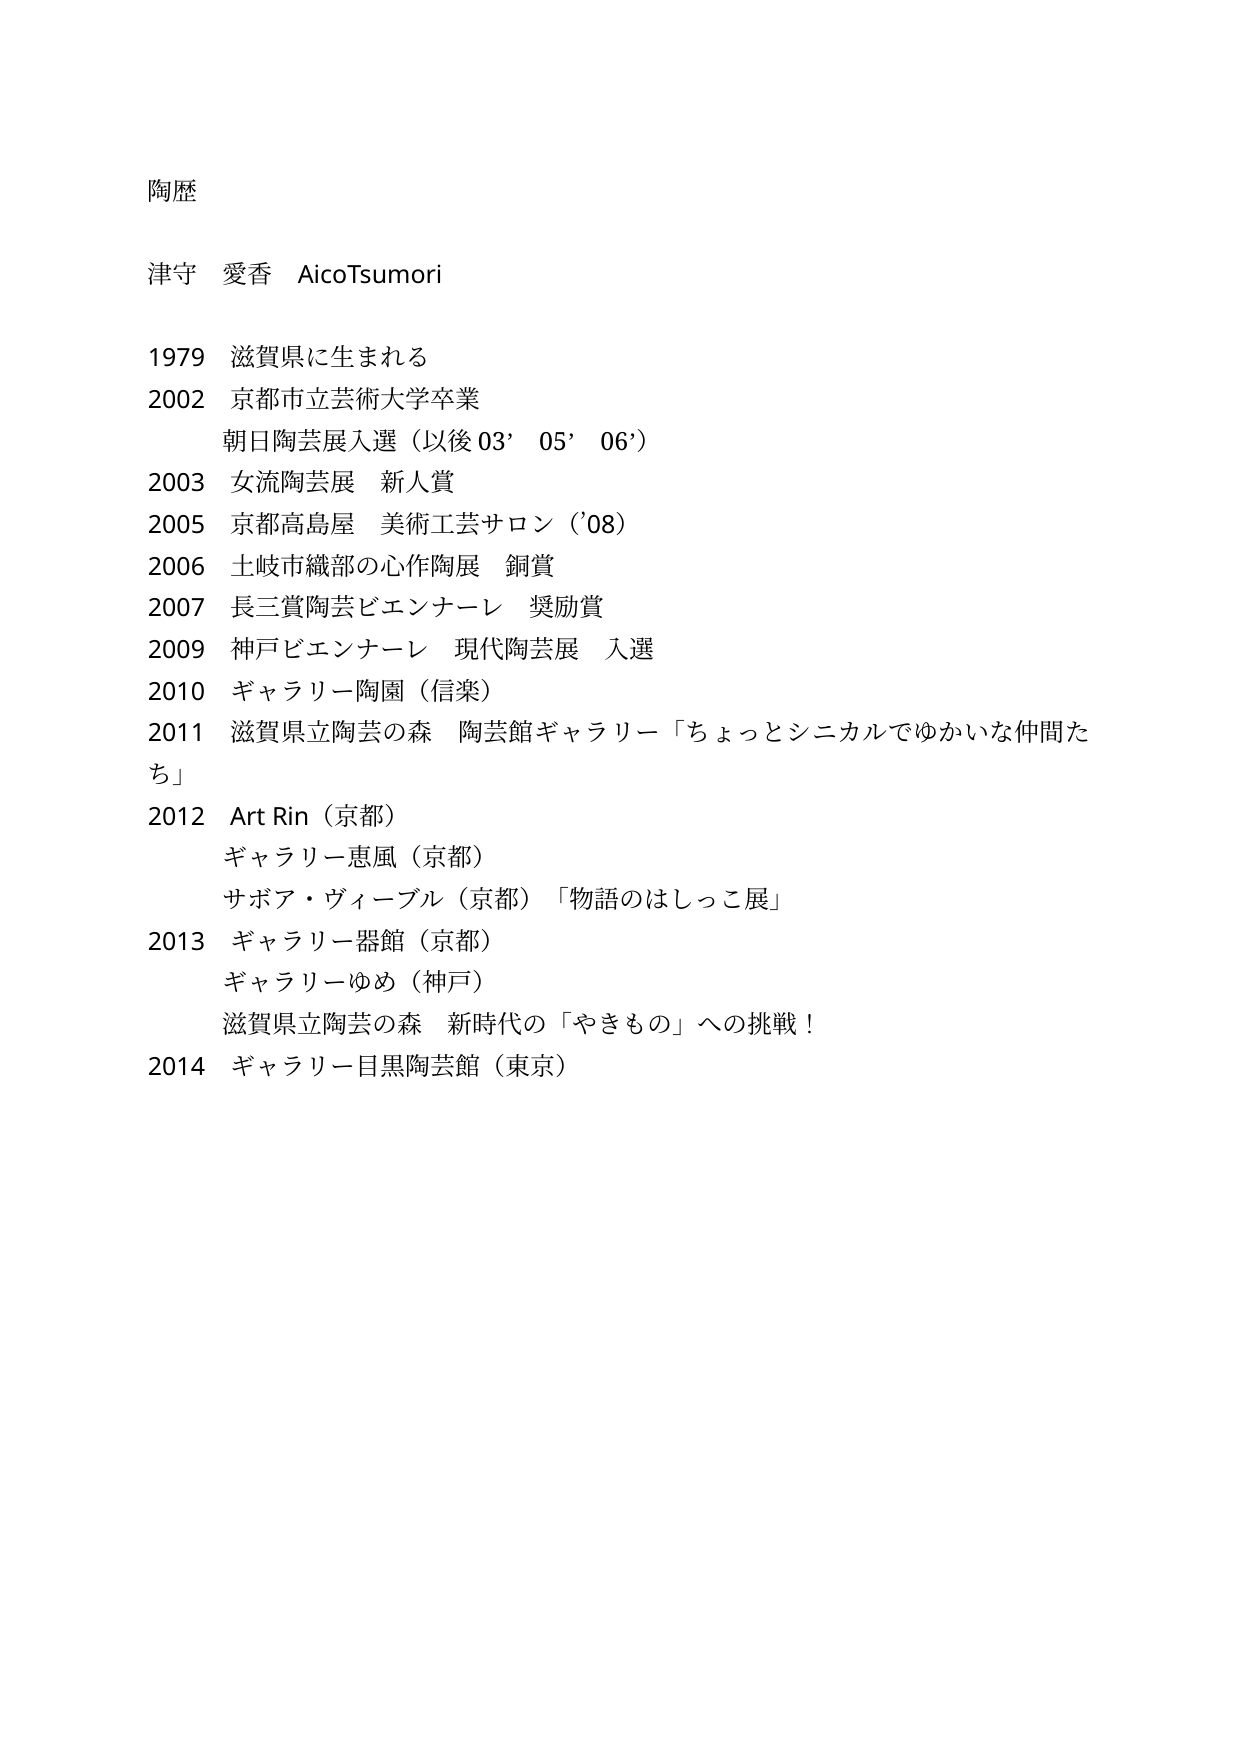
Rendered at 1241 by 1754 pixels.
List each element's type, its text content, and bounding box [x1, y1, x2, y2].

text 津守 愛香 AicoTsumori [148, 252, 1092, 294]
text 2011 滋賀県立陶芸の森 陶芸館ギャラリー「ちょっとシニカルでゆかいな仲間たち」 [148, 710, 1092, 794]
text 1979 滋賀県に生まれる [148, 335, 1092, 377]
text サボア・ヴィーブル（京都）「物語のはしっこ展」 [148, 877, 1092, 919]
text ギャラリーゆめ（神戸） [148, 960, 1092, 1002]
text 2010 ギャラリー陶園（信楽） [148, 669, 1092, 710]
text 2009 神戸ビエンナーレ 現代陶芸展 入選 [148, 627, 1092, 669]
text 2002 京都市立芸術大学卒業 [148, 377, 1092, 419]
text 滋賀県立陶芸の森 新時代の「やきもの」への挑戦！ [148, 1002, 1092, 1044]
text 2005 京都高島屋 美術工芸サロン（’08） [148, 502, 1092, 544]
text 2007 長三賞陶芸ビエンナーレ 奨励賞 [148, 585, 1092, 627]
text ギャラリー恵風（京都） [148, 835, 1092, 877]
text 朝日陶芸展入選（以後03’ 05’ 06’） [148, 419, 1092, 460]
text 2003 女流陶芸展 新人賞 [148, 460, 1092, 502]
text 陶歴 [148, 169, 1092, 210]
text 2012 Art Rin（京都） [148, 794, 1092, 835]
text 2013 ギャラリー器館（京都） [148, 919, 1092, 960]
text 2006 土岐市織部の心作陶展 銅賞 [148, 544, 1092, 585]
text 2014 ギャラリー目黒陶芸館（東京） [148, 1044, 1092, 1085]
